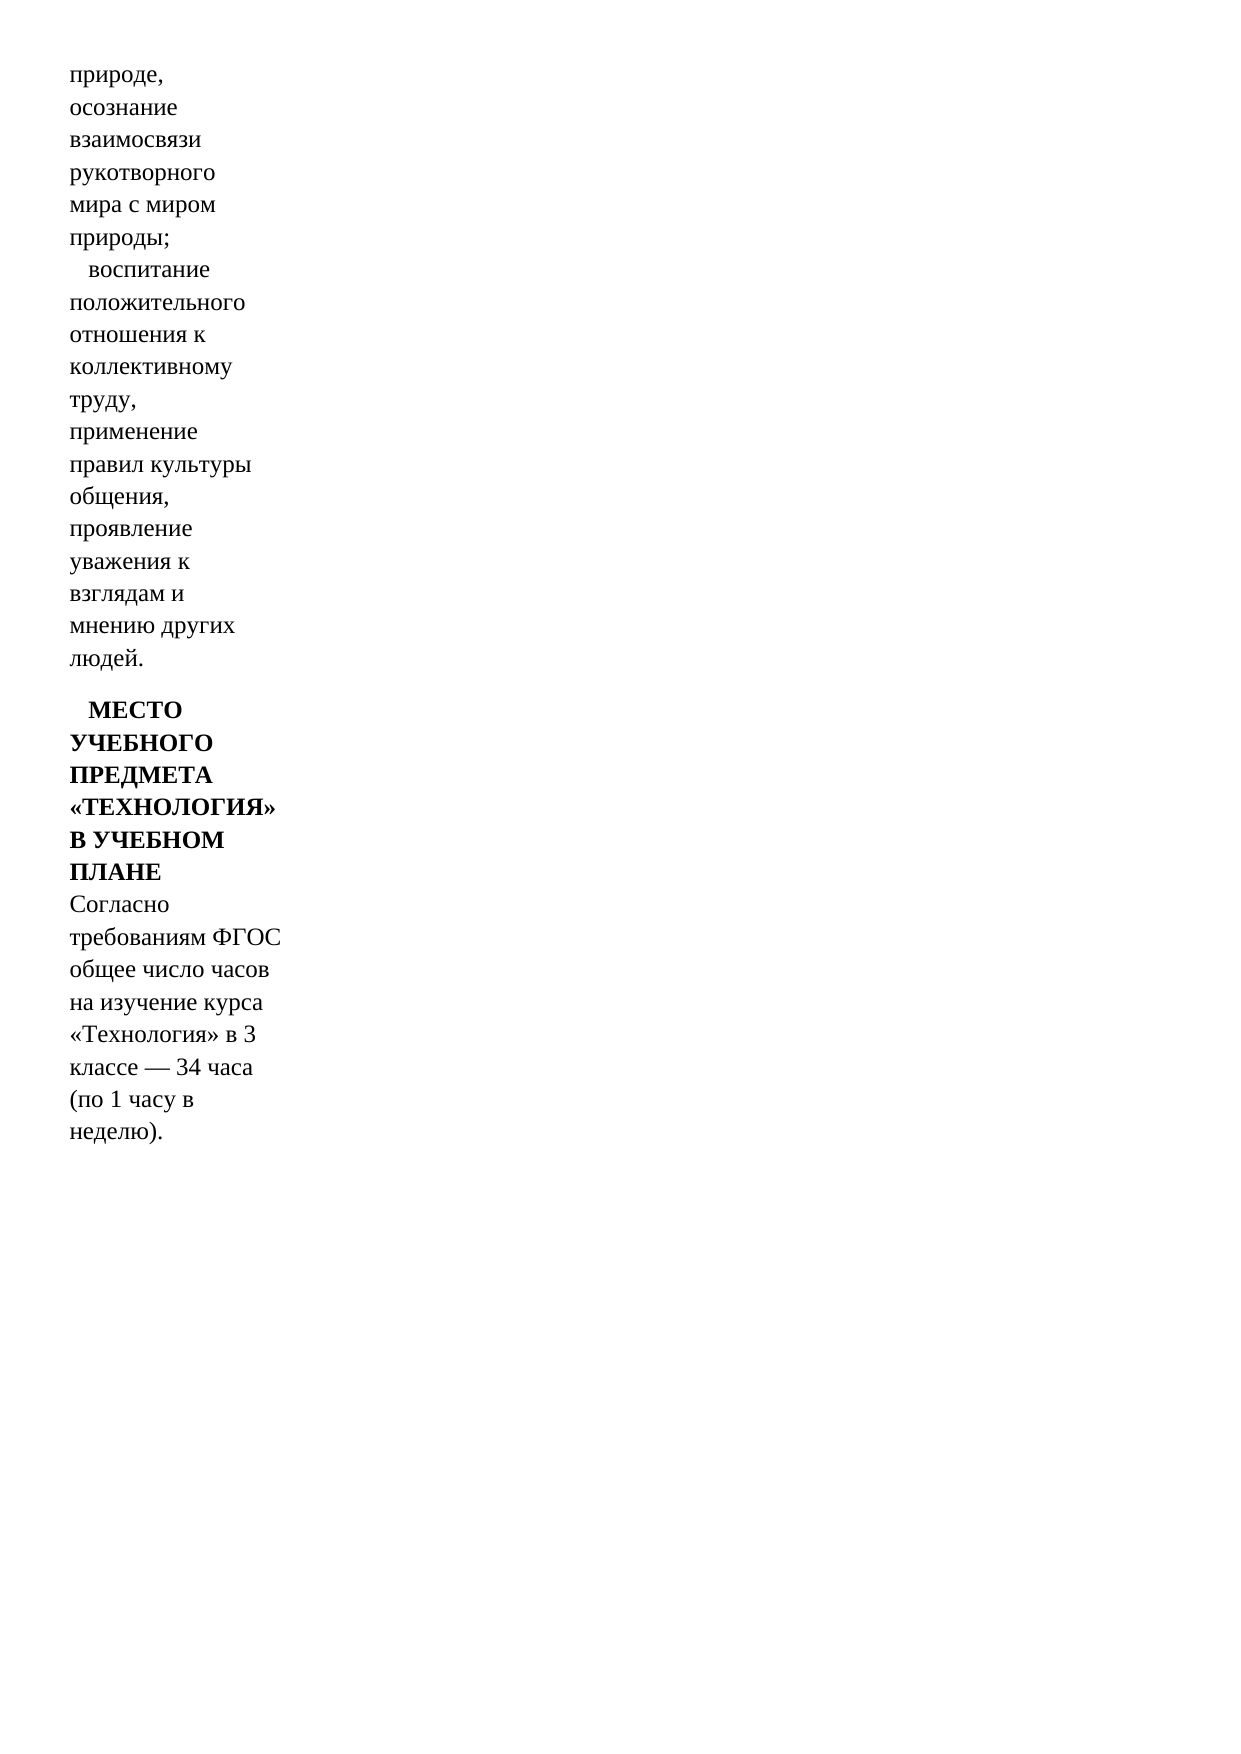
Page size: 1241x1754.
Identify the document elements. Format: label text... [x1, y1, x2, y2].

text МЕСТО УЧЕБНОГО ПРЕДМЕТА «ТЕХНОЛОГИЯ» В УЧЕБНОМ ПЛАНЕ Согласно требованиям ФГОС общее число часов на изучение курса «Технология» в 3 классе — 34 часа (по 1 часу в неделю). [69, 695, 282, 1145]
text природе, осознание взаимосвязи рукотворного мира с миром природы; воспитание положительного отношения к коллективному труду, применение правил культуры общения, проявление уважения к взглядам и мнению других людей. [69, 59, 267, 672]
